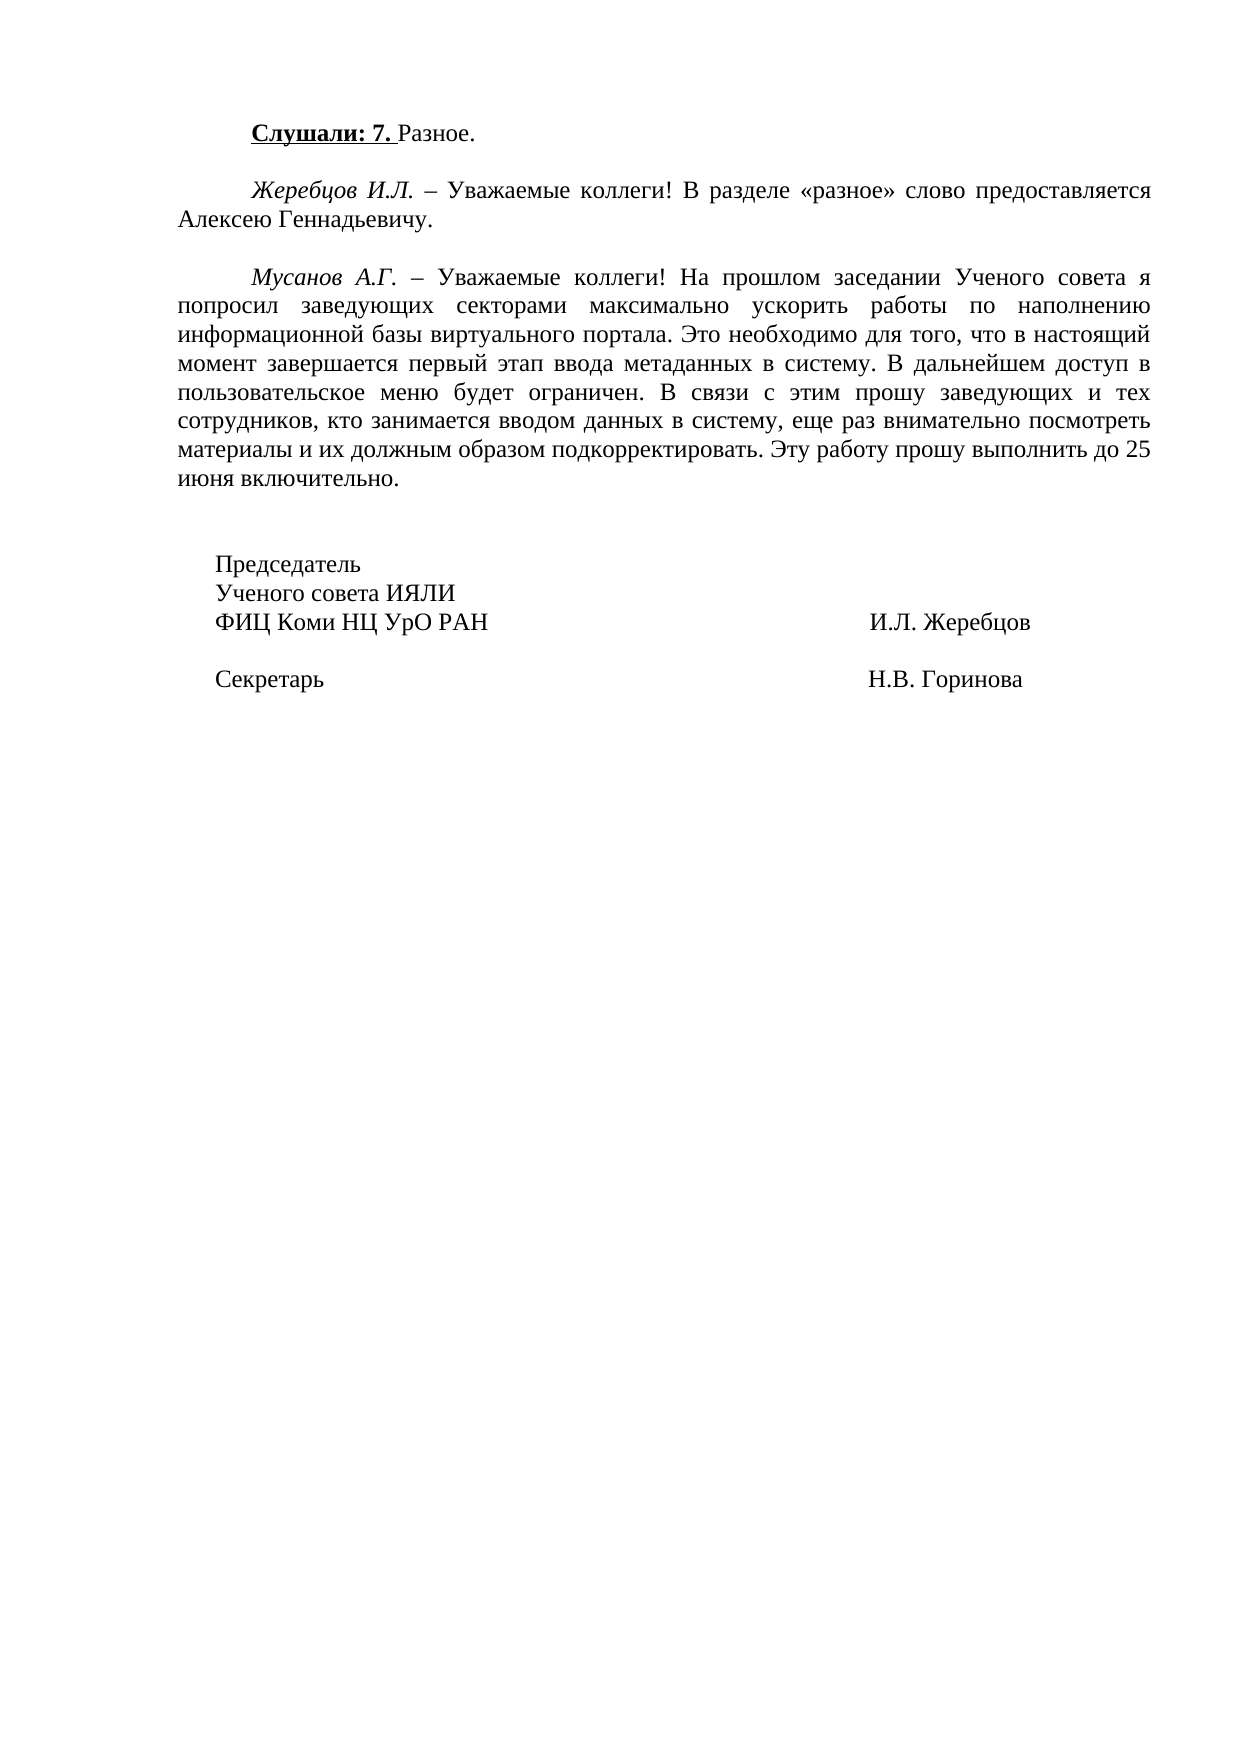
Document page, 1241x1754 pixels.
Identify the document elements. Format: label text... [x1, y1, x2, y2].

text Мусанов А.Г. – Уважаемые коллеги! На прошлом заседании Ученого совета я попросил заведующих секторами максимально ускорить работы по наполнению информационной базы виртуального портала. Это необходимо для того, что в настоящий момент завершается первый этап ввода метаданных в систему. В дальнейшем доступ в пользовательское меню будет ограничен. В связи с этим прошу заведующих и тех сотрудников, кто занимается вводом данных в систему, еще раз внимательно посмотреть материалы и их должным образом подкорректировать. Эту работу прошу выполнить до 25 июня включительно. [177, 262, 1152, 492]
text Ученого совета ИЯЛИ [215, 578, 1152, 607]
text ФИЦ Коми НЦ УрО РАН И.Л. Жеребцов [215, 607, 1152, 636]
text Председатель [215, 549, 1152, 578]
text Секретарь Н.В. Горинова [215, 664, 1152, 693]
text Слушали: 7. Разное. [177, 118, 1152, 147]
text Жеребцов И.Л. – Уважаемые коллеги! В разделе «разное» слово предоставляется Алексею Геннадьевичу. [177, 176, 1152, 233]
